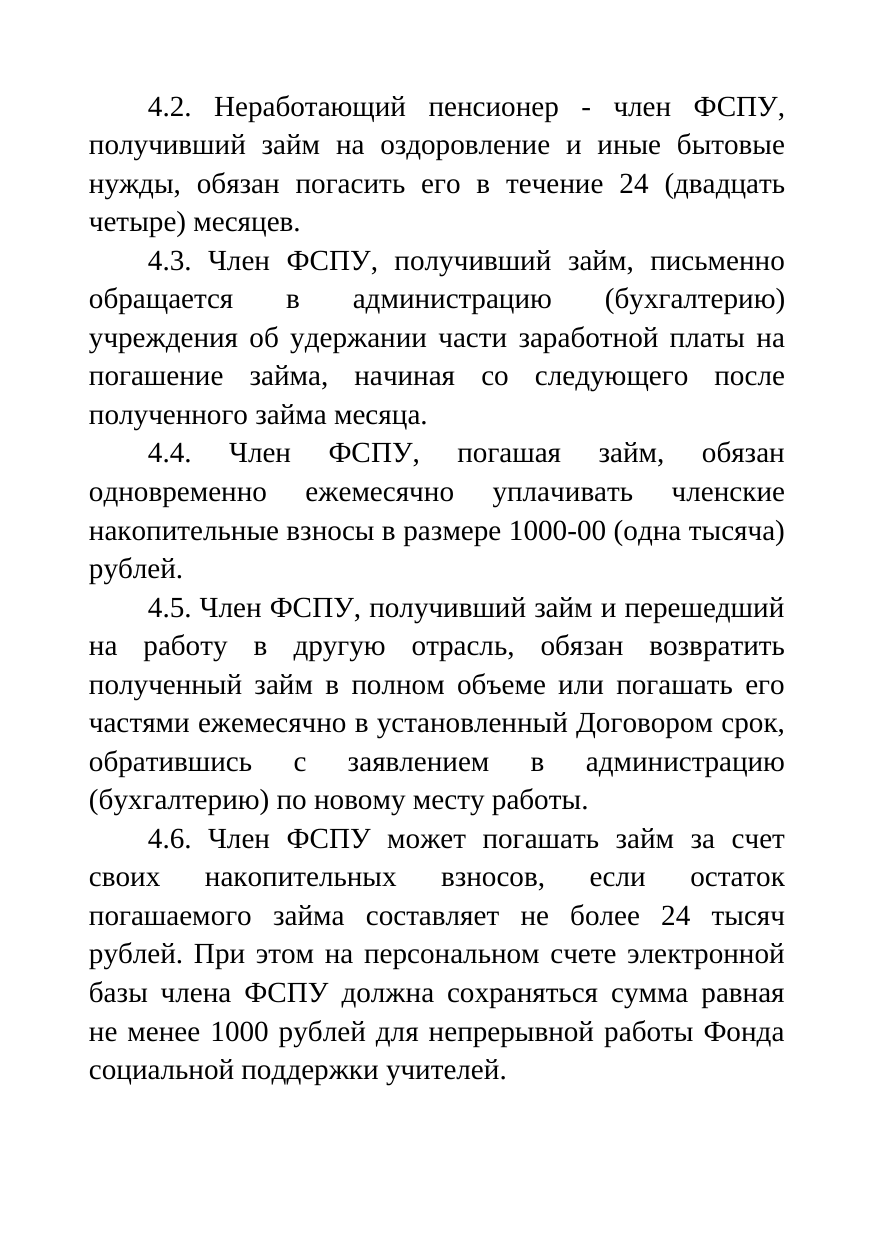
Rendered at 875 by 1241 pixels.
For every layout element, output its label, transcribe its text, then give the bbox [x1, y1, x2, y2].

text 4.4. Член ФСПУ, погашая займ, обязан одновременно ежемесячно уплачивать членские накопительные взносы в размере 1000-00 (одна тысяча) рублей. [89, 436, 785, 585]
text 4.6. Член ФСПУ может погашать займ за счет своих накопительных взносов, если остаток погашаемого займа составляет не более 24 тысяч рублей. При этом на персональном счете электронной базы члена ФСПУ должна сохраняться сумма равная не менее 1000 рублей для непрерывной работы Фонда социальной поддержки учителей. [89, 821, 785, 1086]
text 4.5. Член ФСПУ, получивший займ и перешедший на работу в другую отрасль, обязан возвратить полученный займ в полном объеме или погашать его частями ежемесячно в установленный Договором срок, обратившись с заявлением в администрацию (бухгалтерию) по новому месту работы. [89, 590, 785, 816]
text 4.3. Член ФСПУ, получивший займ, письменно обращается в администрацию (бухгалтерию) учреждения об удержании части заработной платы на погашение займа, начиная со следующего после полученного займа месяца. [89, 243, 785, 431]
text 4.2. Неработающий пенсионер - член ФСПУ, получивший займ на оздоровление и иные бытовые нужды, обязан погасить его в течение 24 (двадцать четыре) месяцев. [89, 89, 785, 238]
